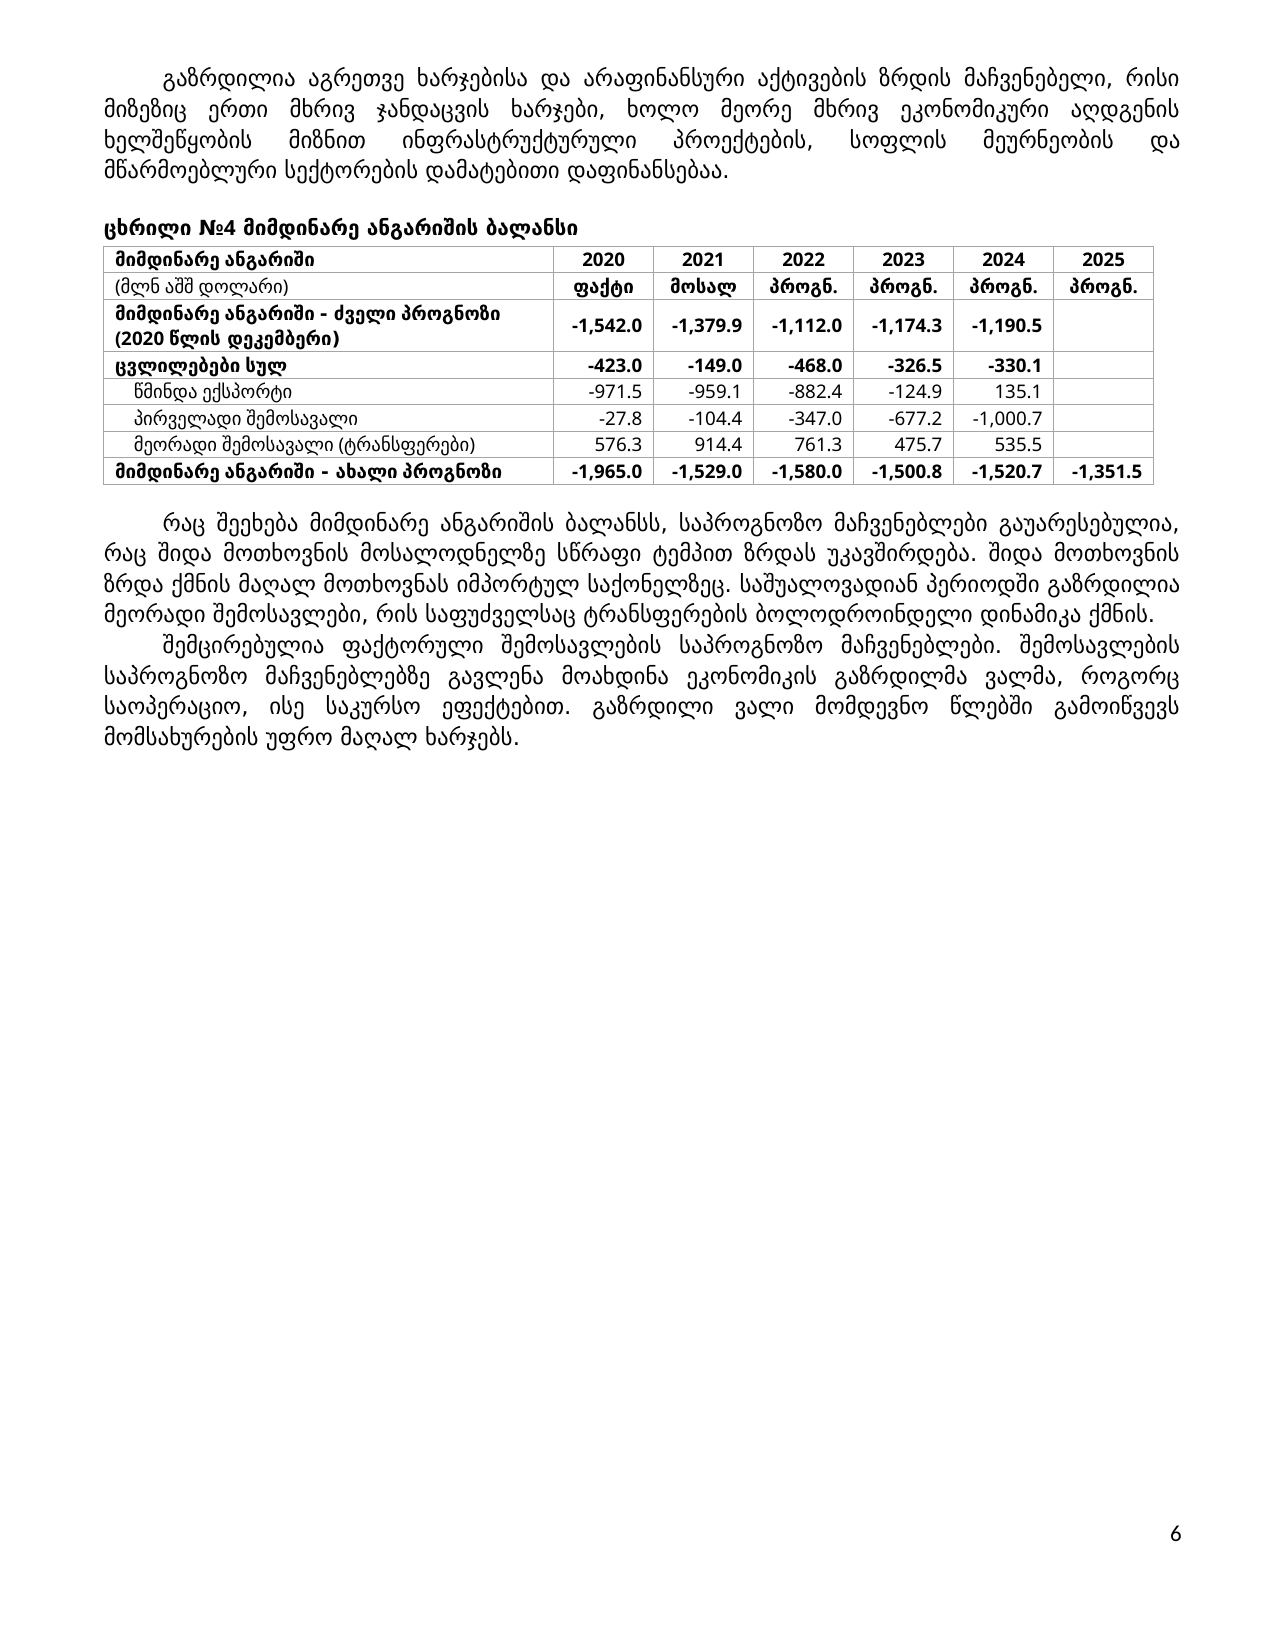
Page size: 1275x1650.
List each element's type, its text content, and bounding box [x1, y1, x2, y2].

text რაც შეეხება მიმდინარე ანგარიშის ბალანსს, საპროგნოზო მაჩვენებლები გაუარესებულია, რაც შიდა მოთხოვნის მოსალოდნელზე სწრაფი ტემპით ზრდას უკავშირდება. შიდა მოთხოვნის ზრდა ქმნის მაღალ მოთხოვნას იმპორტულ საქონელზეც. საშუალოვადიან პერიოდში გაზრდილია მეორადი შემოსავლები, რის საფუძველსაც ტრანსფერების ბოლოდროინდელი დინამიკა ქმნის. [103, 510, 1181, 628]
table_cell -347.0 [754, 405, 853, 431]
table_cell -124.9 [854, 379, 953, 404]
table_cell -468.0 [754, 352, 853, 377]
table_cell 576.3 [554, 432, 653, 457]
table_cell ფაქტი [554, 273, 653, 299]
table_cell მეორადი შემოსავალი (ტრანსფერები) [104, 432, 553, 457]
table_cell 761.3 [754, 432, 853, 457]
table_cell 914.4 [654, 432, 753, 457]
text შემცირებულია ფაქტორული შემოსავლების საპროგნოზო მაჩვენებლები. შემოსავლების საპროგნოზო მაჩვენებლებზე გავლენა მოახდინა ეკონომიკის გაზრდილმა ვალმა, როგორც საოპერაციო, ისე საკურსო ეფექტებით. გაზრდილი ვალი მომდევნო წლებში გამოიწვევს მომსახურების უფრო მაღალ ხარჯებს. [103, 632, 1181, 751]
table_cell [1054, 352, 1153, 377]
table_cell -971.5 [554, 379, 653, 404]
table_cell -1,542.0 [554, 300, 653, 351]
table_cell -104.4 [654, 405, 753, 431]
table_cell -330.1 [954, 352, 1053, 377]
table_cell [1054, 432, 1153, 457]
table_cell -1,190.5 [954, 300, 1053, 351]
table_cell -1,174.3 [854, 300, 953, 351]
table_cell პროგნ. [754, 273, 853, 299]
table_cell -959.1 [654, 379, 753, 404]
table_cell -326.5 [854, 352, 953, 377]
table_header 2025 [1054, 247, 1153, 272]
table_header 2021 [654, 247, 753, 272]
table_cell -149.0 [654, 352, 753, 377]
table_cell წმინდა ექსპორტი [104, 379, 553, 404]
table_cell -423.0 [554, 352, 653, 377]
table_cell -1,500.8 [854, 458, 953, 484]
table_cell -1,112.0 [754, 300, 853, 351]
table_header 2020 [554, 247, 653, 272]
table_cell პროგნ. [854, 273, 953, 299]
table_header 2022 [754, 247, 853, 272]
table_cell [1054, 300, 1153, 351]
table_cell პროგნ. [954, 273, 1053, 299]
table_cell -1,379.9 [654, 300, 753, 351]
table_cell პირველადი შემოსავალი [104, 405, 553, 431]
table_cell [1054, 379, 1153, 404]
table_cell ცვლილებები სულ [104, 352, 553, 377]
table_cell [1054, 405, 1153, 431]
table_cell მიმდინარე ანგარიში - ახალი პროგნოზი [104, 458, 553, 484]
table_cell -882.4 [754, 379, 853, 404]
table_header 2023 [854, 247, 953, 272]
table_cell -1,520.7 [954, 458, 1053, 484]
table_cell -1,580.0 [754, 458, 853, 484]
table_cell 535.5 [954, 432, 1053, 457]
table_cell -1,529.0 [654, 458, 753, 484]
table_cell -1,000.7 [954, 405, 1053, 431]
text გაზრდილია აგრეთვე ხარჯებისა და არაფინანსური აქტივების ზრდის მაჩვენებელი, რისი მიზეზიც ერთი მხრივ ჯანდაცვის ხარჯები, ხოლო მეორე მხრივ ეკონომიკური აღდგენის ხელშეწყობის მიზნით ინფრასტრუქტურული პროექტების, სოფლის მეურნეობის და მწარმოებლური სექტორების დამატებითი დაფინანსებაა. [103, 66, 1181, 184]
table_cell მოსალ [654, 273, 753, 299]
table_cell -1,351.5 [1054, 458, 1153, 484]
table_cell 475.7 [854, 432, 953, 457]
table_cell (მლნ აშშ დოლარი) [104, 273, 553, 299]
table_header მიმდინარე ანგარიში [104, 247, 553, 272]
table_cell 135.1 [954, 379, 1053, 404]
text ცხრილი №4 მიმდინარე ანგარიშის ბალანსი [103, 213, 1181, 242]
table_cell -677.2 [854, 405, 953, 431]
table_header 2024 [954, 247, 1053, 272]
table_cell პროგნ. [1054, 273, 1153, 299]
table_cell მიმდინარე ანგარიში - ძველი პროგნოზი (2020 წლის დეკემბერი) [104, 300, 553, 351]
table_cell -27.8 [554, 405, 653, 431]
table_cell -1,965.0 [554, 458, 653, 484]
